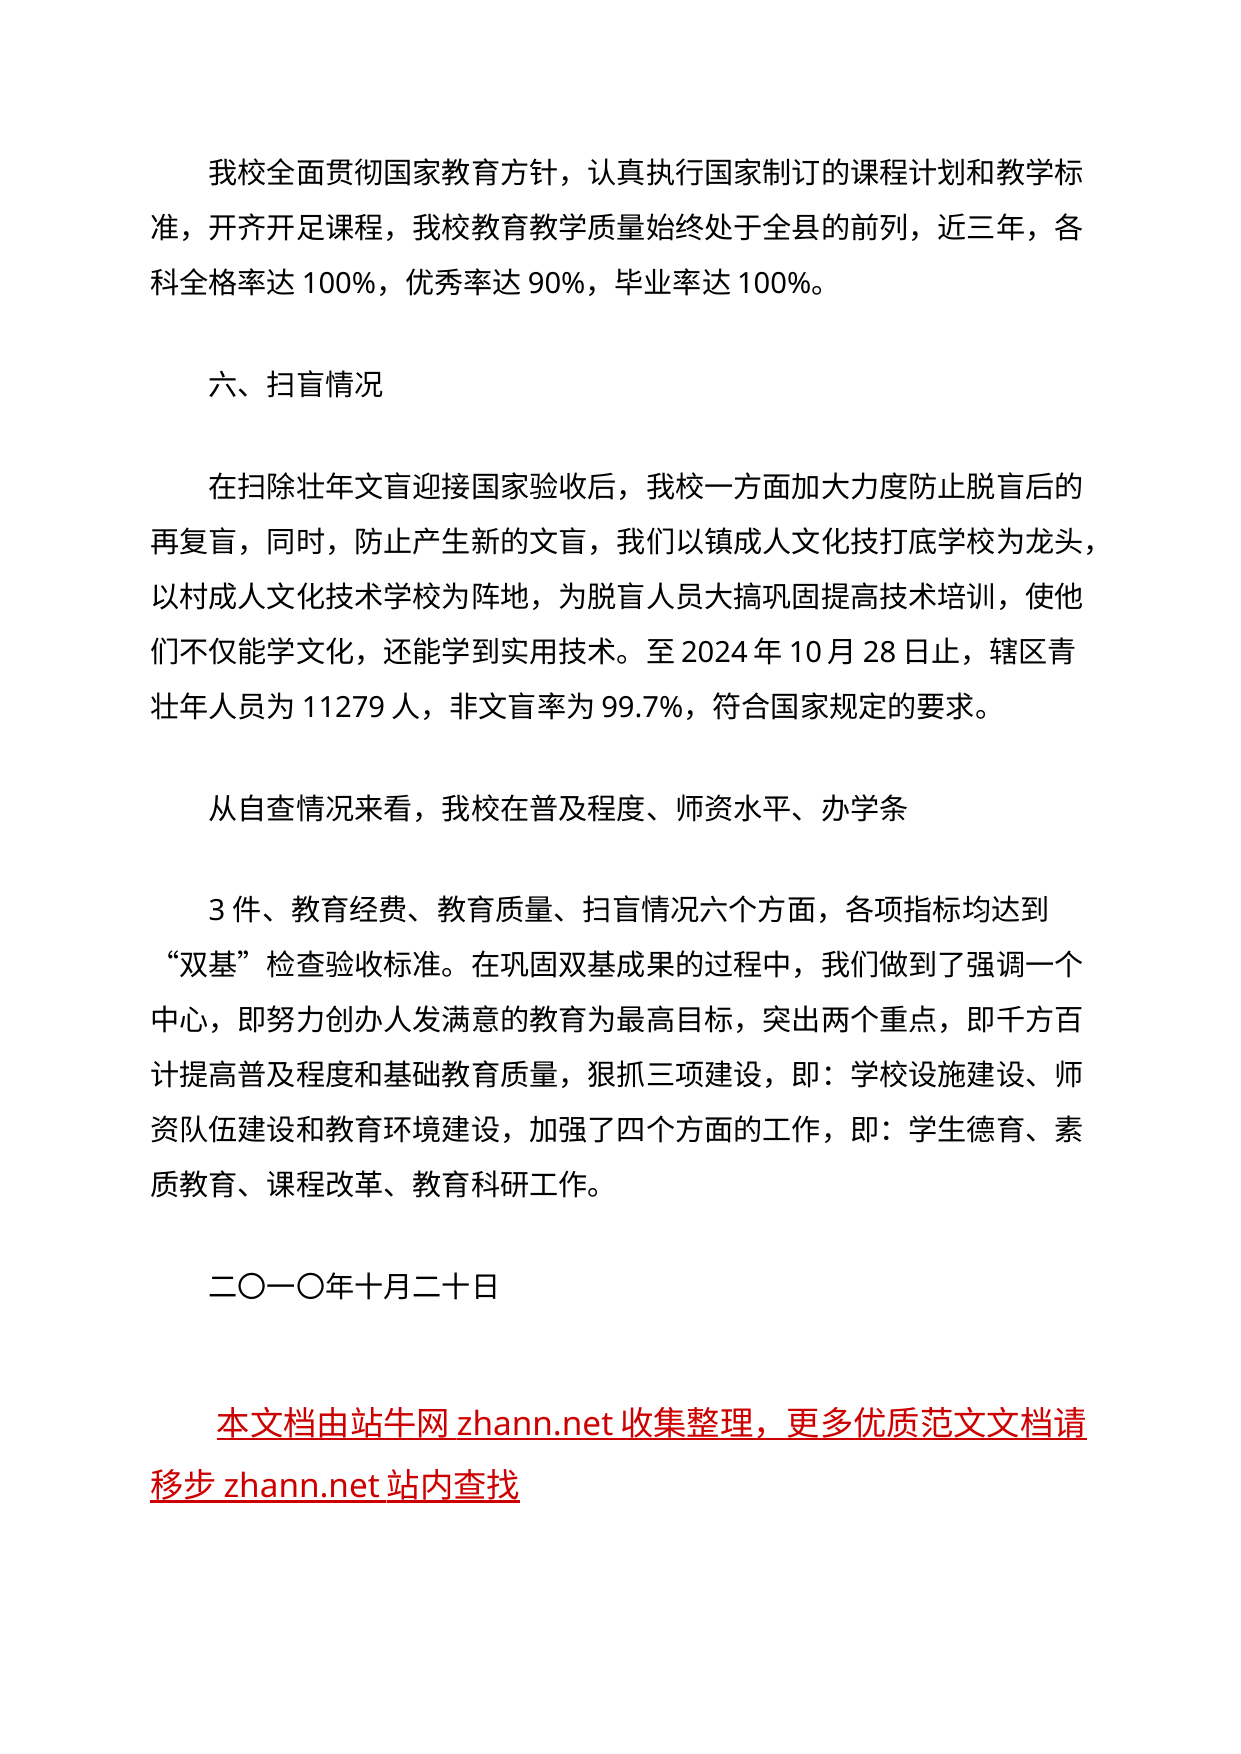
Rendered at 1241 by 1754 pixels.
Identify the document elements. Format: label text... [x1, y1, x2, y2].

text 从自查情况来看，我校在普及程度、师资水平、办学条 [150, 785, 1090, 827]
text 二〇一〇年十月二十日 [150, 1263, 1090, 1306]
text 六、扫盲情况 [150, 362, 1090, 404]
text 本文档由站牛网zhann.net收集整理，更多优质范文文档请移步zhann.net站内查找 [150, 1396, 1090, 1508]
text 我校全面贯彻国家教育方针，认真执行国家制订的课程计划和教学标准，开齐开足课程，我校教育教学质量始终处于全县的前列，近三年，各科全格率达100%，优秀率达90%，毕业率达100%。 [150, 150, 1090, 302]
text 3 件、教育经费、教育质量、扫盲情况六个方面，各项指标均达到“双基”检查验收标准。在巩固双基成果的过程中，我们做到了强调一个中心，即努力创办人发满意的教育为最高目标，突出两个重点，即千方百计提高普及程度和基础教育质量，狠抓三项建设，即：学校设施建设、师资队伍建设和教育环境建设，加强了四个方面的工作，即：学生德育、素质教育、课程改革、教育科研工作。 [150, 887, 1090, 1204]
text 在扫除壮年文盲迎接国家验收后，我校一方面加大力度防止脱盲后的再复盲，同时，防止产生新的文盲，我们以镇成人文化技打底学校为龙头，以村成人文化技术学校为阵地，为脱盲人员大搞巩固提高技术培训，使他们不仅能学文化，还能学到实用技术。至2024年10月28日止，辖区青壮年人员为11279人，非文盲率为99.7%，符合国家规定的要求。 [150, 463, 1090, 726]
